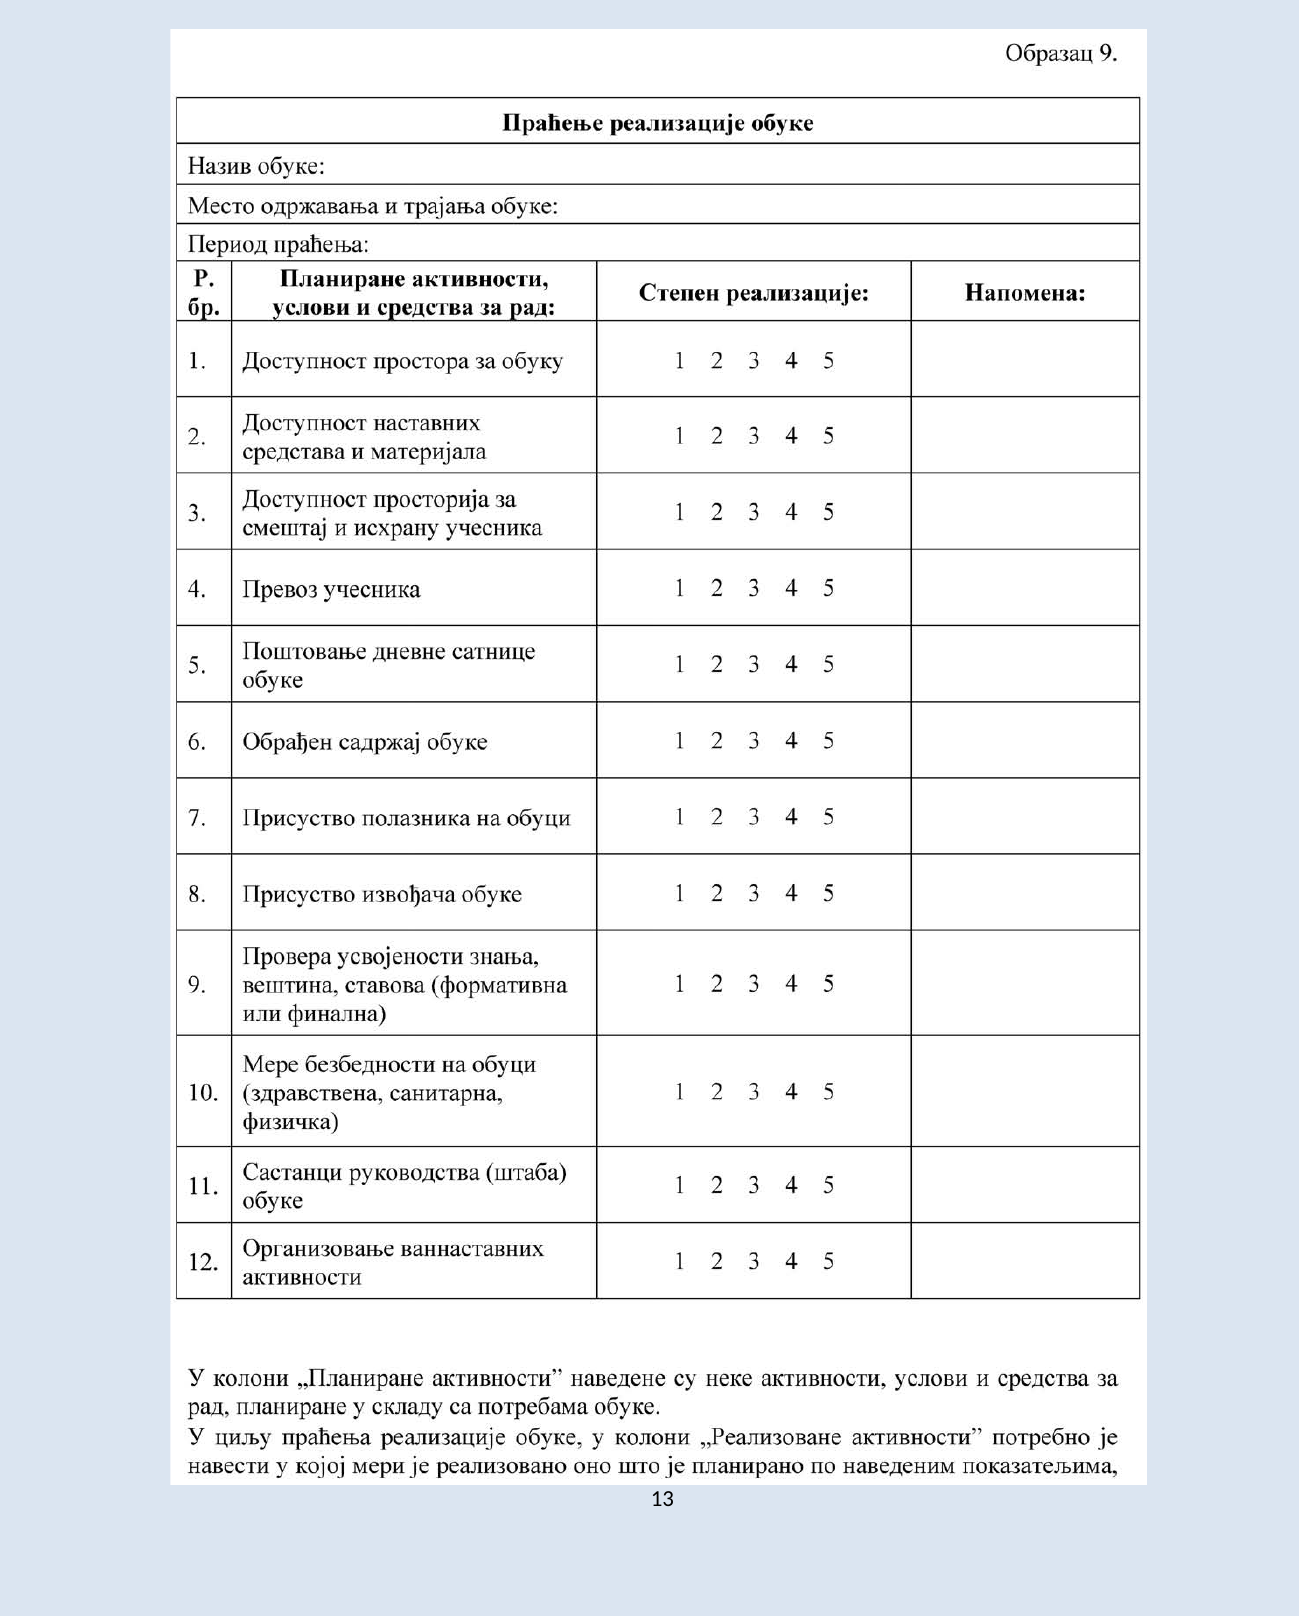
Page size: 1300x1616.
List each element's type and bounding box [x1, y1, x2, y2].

picture [170, 29, 1147, 1485]
